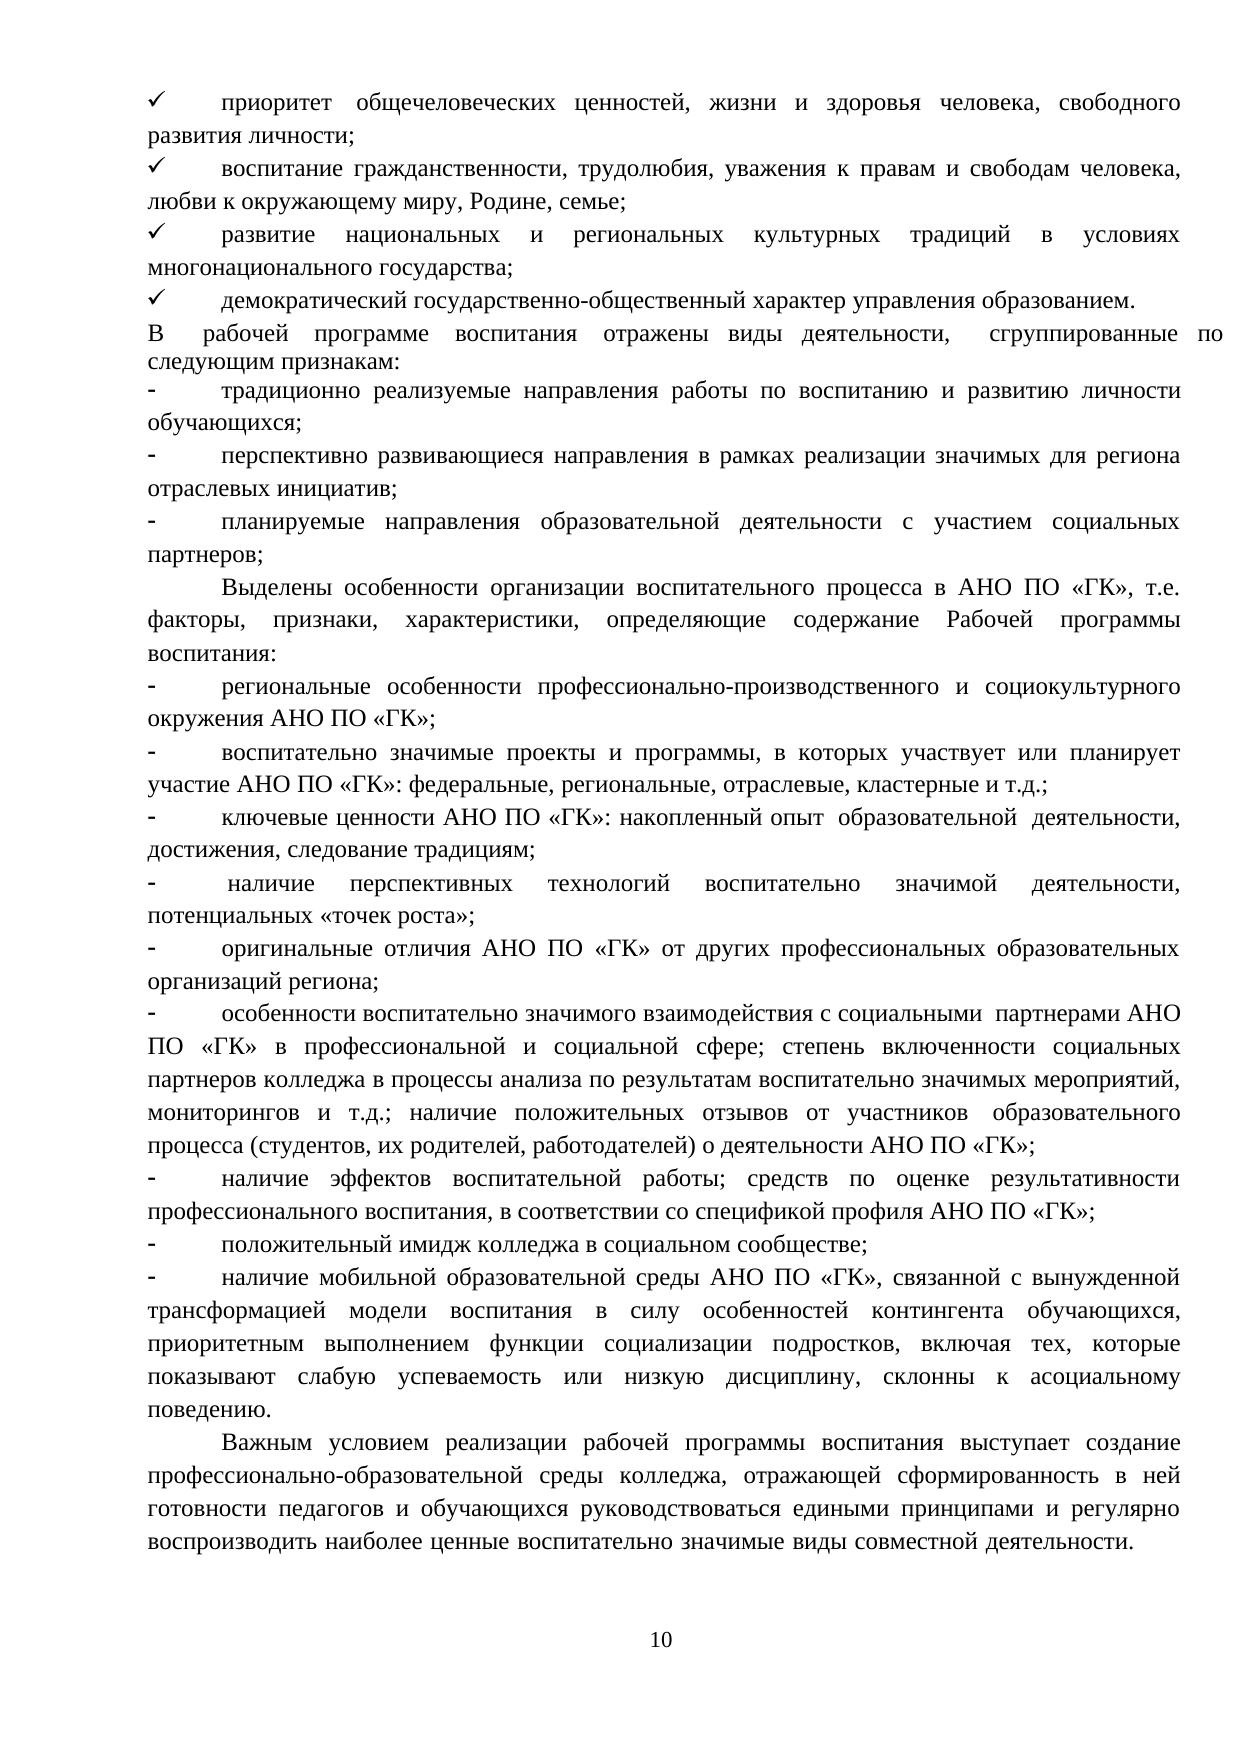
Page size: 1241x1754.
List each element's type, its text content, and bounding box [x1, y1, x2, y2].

list приоритет общечеловеческих ценностей, жизни и здоровья человека, свободного развития личности; [146, 87, 1181, 149]
text Важным условием реализации рабочей программы воспитания выступает создание профессионально-образовательной среды колледжа, отражающей сформированность в ней готовности педагогов и обучающихся руководствоваться едиными принципами и регулярно воспроизводить наиболее ценные воспитательно значимые виды совместной деятельности. [147, 1427, 1181, 1555]
list перспективно развивающиеся направления в рамках реализации значимых для региона отраслевых инициатив; [147, 441, 1180, 502]
list наличие эффектов воспитательной работы; средств по оценке результативности профессионального воспитания, в соответствии со спецификой профиля АНО ПО «ГК»; [147, 1163, 1180, 1225]
list положительный имидж колледжа в социальном сообществе; [147, 1229, 1223, 1258]
list оригинальные отличия АНО ПО «ГК» от других профессиональных образовательных организаций региона; [147, 933, 1180, 994]
text Выделены особенности организации воспитательного процесса в АНО ПО «ГК», т.е. факторы, признаки, характеристики, определяющие содержание Рабочей программы воспитания: [147, 572, 1181, 666]
list особенности воспитательно значимого взаимодействия с социальными партнерами АНО ПО «ГК» в профессиональной и социальной сфере; степень включенности социальных партнеров колледжа в процессы анализа по результатам воспитательно значимых мероприятий, мониторингов и т.д.; наличие положительных отзывов от участников образовательного процесса (студентов, их родителей, работодателей) о деятельности АНО ПО «ГК»; [147, 998, 1181, 1159]
list традиционно реализуемые направления работы по воспитанию и развитию личности обучающихся; [147, 375, 1181, 436]
list наличие перспективных технологий воспитательно значимой деятельности, потенциальных «точек роста»; [147, 868, 1180, 929]
list развитие национальных и региональных культурных традиций в условиях многонационального государства; [146, 219, 1181, 281]
list региональные особенности профессионально-производственного и социокультурного окружения АНО ПО «ГК»; [147, 671, 1181, 732]
list планируемые направления образовательной деятельности с участием социальных партнеров; [147, 506, 1180, 567]
list ключевые ценности АНО ПО «ГК»: накопленный опыт образовательной деятельности, достижения, следование традициям; [147, 802, 1181, 863]
list наличие мобильной образовательной среды АНО ПО «ГК», связанной с вынужденной трансформацией модели воспитания в силу особенностей контингента обучающихся, приоритетным выполнением функции социализации подростков, включая тех, которые показывают слабую успеваемость или низкую дисциплину, склонны к асоциальному поведению. [147, 1262, 1181, 1423]
text В рабочей программе воспитания отражены виды деятельности, сгруппированные по следующим признакам: [147, 318, 1223, 375]
list воспитательно значимые проекты и программы, в которых участвует или планирует участие АНО ПО «ГК»: федеральные, региональные, отраслевые, кластерные и т.д.; [147, 737, 1180, 798]
list демократический государственно-общественный характер управления образованием. [146, 285, 1223, 314]
list воспитание гражданственности, трудолюбия, уважения к правам и свободам человека, любви к окружающему миру, Родине, семье; [146, 153, 1181, 215]
